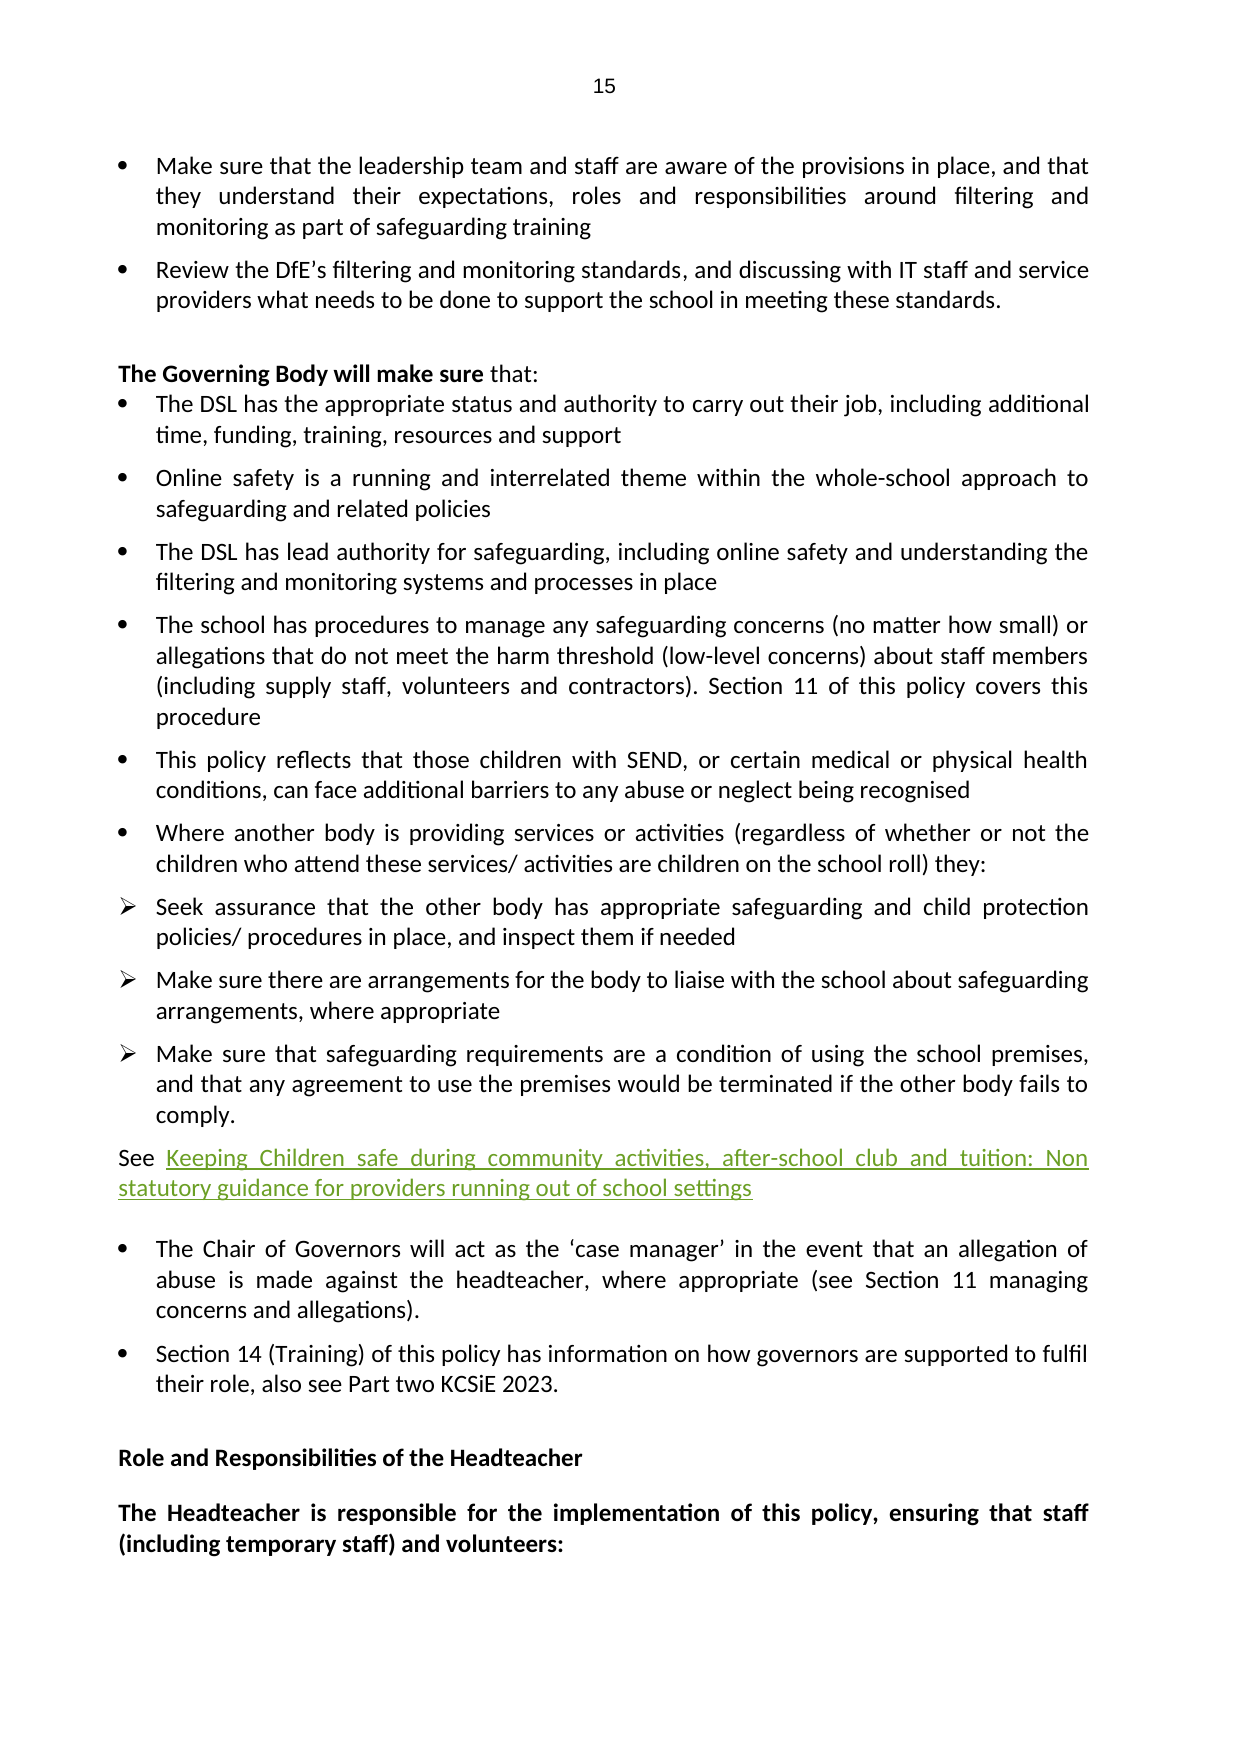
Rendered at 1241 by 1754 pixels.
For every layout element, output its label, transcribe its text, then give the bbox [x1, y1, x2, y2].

list Make sure there are arrangements for the body to liaise with the school about safeguarding arrangements, where appropriate [118, 964, 1090, 1026]
subtitle The Headteacher is responsible for the implementation of this policy, ensuring that staff (including temporary staff) and volunteers: [118, 1497, 1090, 1558]
text The school has procedures to manage any safeguarding concerns (no matter how small) or allegations that do not meet the harm threshold (low-level concerns) about staff members (including supply staff, volunteers and contractors). Section 11 of this policy covers this procedure [118, 609, 1090, 731]
subtitle Role and Responsibilities of the Headteacher [118, 1442, 1090, 1472]
text Review the DfE’s filtering and monitoring standards, and discussing with IT staff and service providers what needs to be done to support the school in meeting these standards. [118, 254, 1090, 315]
list Seek assurance that the other body has appropriate safeguarding and child protection policies/ procedures in place, and inspect them if needed [118, 891, 1090, 952]
text The DSL has the appropriate status and authority to carry out their job, including additional time, funding, training, resources and support [118, 389, 1090, 450]
text Make sure that the leadership team and staff are aware of the provisions in place, and that they understand their expectations, roles and responsibilities around filtering and monitoring as part of safeguarding training [118, 150, 1090, 242]
text Where another body is providing services or activities (regardless of whether or not the children who attend these services/ activities are children on the school roll) they: [118, 817, 1090, 878]
text See Keeping Children safe during community activities, after-school club and tuition: Non statutory guidance for providers running out of school settings [118, 1142, 1090, 1203]
text Section 14 (Training) of this policy has information on how governors are supported to fulfil their role, also see Part two KCSiE 2023. [118, 1338, 1090, 1399]
subtitle The Governing Body will make sure that: [118, 358, 1090, 389]
text The Chair of Governors will act as the ‘case manager’ in the event that an allegation of abuse is made against the headteacher, where appropriate (see Section 11 managing concerns and allegations). [118, 1234, 1090, 1325]
list Make sure that safeguarding requirements are a condition of using the school premises, and that any agreement to use the premises would be terminated if the other body fails to comply. [118, 1038, 1090, 1129]
text Online safety is a running and interrelated theme within the whole-school approach to safeguarding and related policies [118, 462, 1090, 523]
text This policy reflects that those children with SEND, or certain medical or physical health conditions, can face additional barriers to any abuse or neglect being recognised [118, 744, 1090, 805]
text The DSL has lead authority for safeguarding, including online safety and understanding the filtering and monitoring systems and processes in place [118, 536, 1090, 597]
